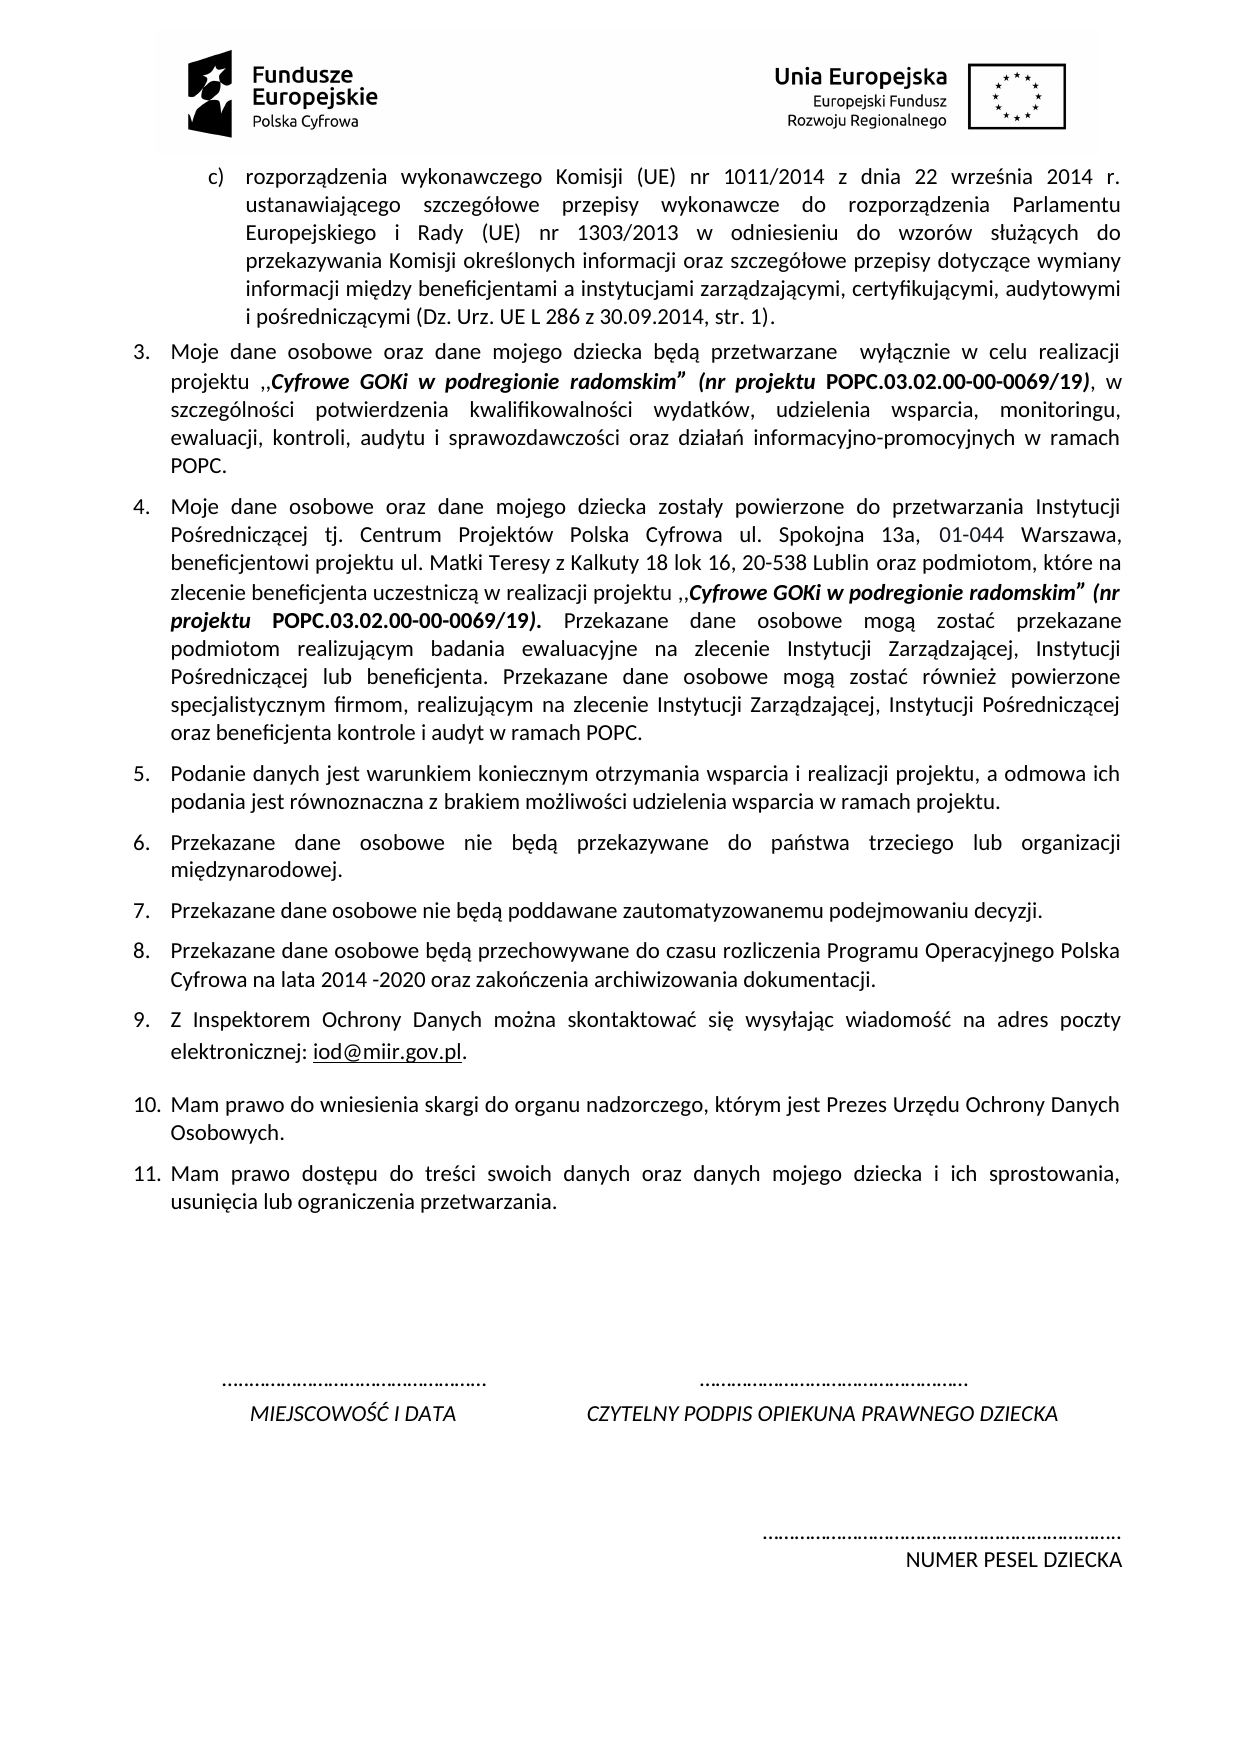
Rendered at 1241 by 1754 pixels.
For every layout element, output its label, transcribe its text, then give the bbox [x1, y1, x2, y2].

list Z Inspektorem Ochrony Danych można skontaktować się wysyłając wiadomość na adres poczty elektronicznej: iod@miir.gov.pl. [133, 1005, 1122, 1065]
table_header …..……………………………………… [133, 1365, 575, 1399]
list Przekazane dane osobowe nie będą poddawane zautomatyzowanemu podejmowaniu decyzji. [133, 896, 1122, 924]
list Moje dane osobowe oraz dane mojego dziecka będą przetwarzane wyłącznie w celu realizacji projektu ,,Cyfrowe GOKi w podregionie radomskim” (nr projektu POPC.03.02.00-00-0069/19), w szczególności potwierdzenia kwalifikowalności wydatków, udzielenia wsparcia, monitoringu, ewaluacji, kontroli, audytu i sprawozdawczości oraz działań informacyjno-promocyjnych w ramach POPC. [133, 337, 1122, 479]
text NUMER PESEL DZIECKA [133, 1545, 1122, 1573]
table_header …………………………………………… [575, 1365, 1092, 1399]
table_cell CZYTELNY PODPIS OPIEKUNA PRAWNEGO DZIECKA [575, 1399, 1092, 1433]
list Przekazane dane osobowe będą przechowywane do czasu rozliczenia Programu Operacyjnego Polska Cyfrowa na lata 2014 -2020 oraz zakończenia archiwizowania dokumentacji. [133, 937, 1122, 993]
picture [155, 28, 1100, 155]
list Podanie danych jest warunkiem koniecznym otrzymania wsparcia i realizacji projektu, a odmowa ich podania jest równoznaczna z brakiem możliwości udzielenia wsparcia w ramach projektu. [133, 759, 1122, 815]
text ………………………………………………………….. [133, 1517, 1122, 1545]
list rozporządzenia wykonawczego Komisji (UE) nr 1011/2014 z dnia 22 września 2014 r. ustanawiającego szczegółowe przepisy wykonawcze do rozporządzenia Parlamentu Europejskiego i Rady (UE) nr 1303/2013 w odniesieniu do wzorów służących do przekazywania Komisji określonych informacji oraz szczegółowe przepisy dotyczące wymiany informacji między beneficjentami a instytucjami zarządzającymi, certyfikującymi, audytowymi i pośredniczącymi (Dz. Urz. UE L 286 z 30.09.2014, str. 1). [208, 162, 1122, 331]
table_cell MIEJSCOWOŚĆ I DATA [133, 1399, 575, 1433]
list Mam prawo dostępu do treści swoich danych oraz danych mojego dziecka i ich sprostowania, usunięcia lub ograniczenia przetwarzania. [133, 1159, 1122, 1215]
list Przekazane dane osobowe nie będą przekazywane do państwa trzeciego lub organizacji międzynarodowej. [133, 828, 1122, 884]
list Mam prawo do wniesienia skargi do organu nadzorczego, którym jest Prezes Urzędu Ochrony Danych Osobowych. [133, 1090, 1122, 1146]
list Moje dane osobowe oraz dane mojego dziecka zostały powierzone do przetwarzania Instytucji Pośredniczącej tj. Centrum Projektów Polska Cyfrowa ul. Spokojna 13a, 01-044 Warszawa, beneficjentowi projektu ul. Matki Teresy z Kalkuty 18 lok 16, 20-538 Lublin oraz podmiotom, które na zlecenie beneficjenta uczestniczą w realizacji projektu ,,Cyfrowe GOKi w podregionie radomskim” (nr projektu POPC.03.02.00-00-0069/19). Przekazane dane osobowe mogą zostać przekazane podmiotom realizującym badania ewaluacyjne na zlecenie Instytucji Zarządzającej, Instytucji Pośredniczącej lub beneficjenta. Przekazane dane osobowe mogą zostać również powierzone specjalistycznym firmom, realizującym na zlecenie Instytucji Zarządzającej, Instytucji Pośredniczącej oraz beneficjenta kontrole i audyt w ramach POPC. [133, 492, 1122, 747]
